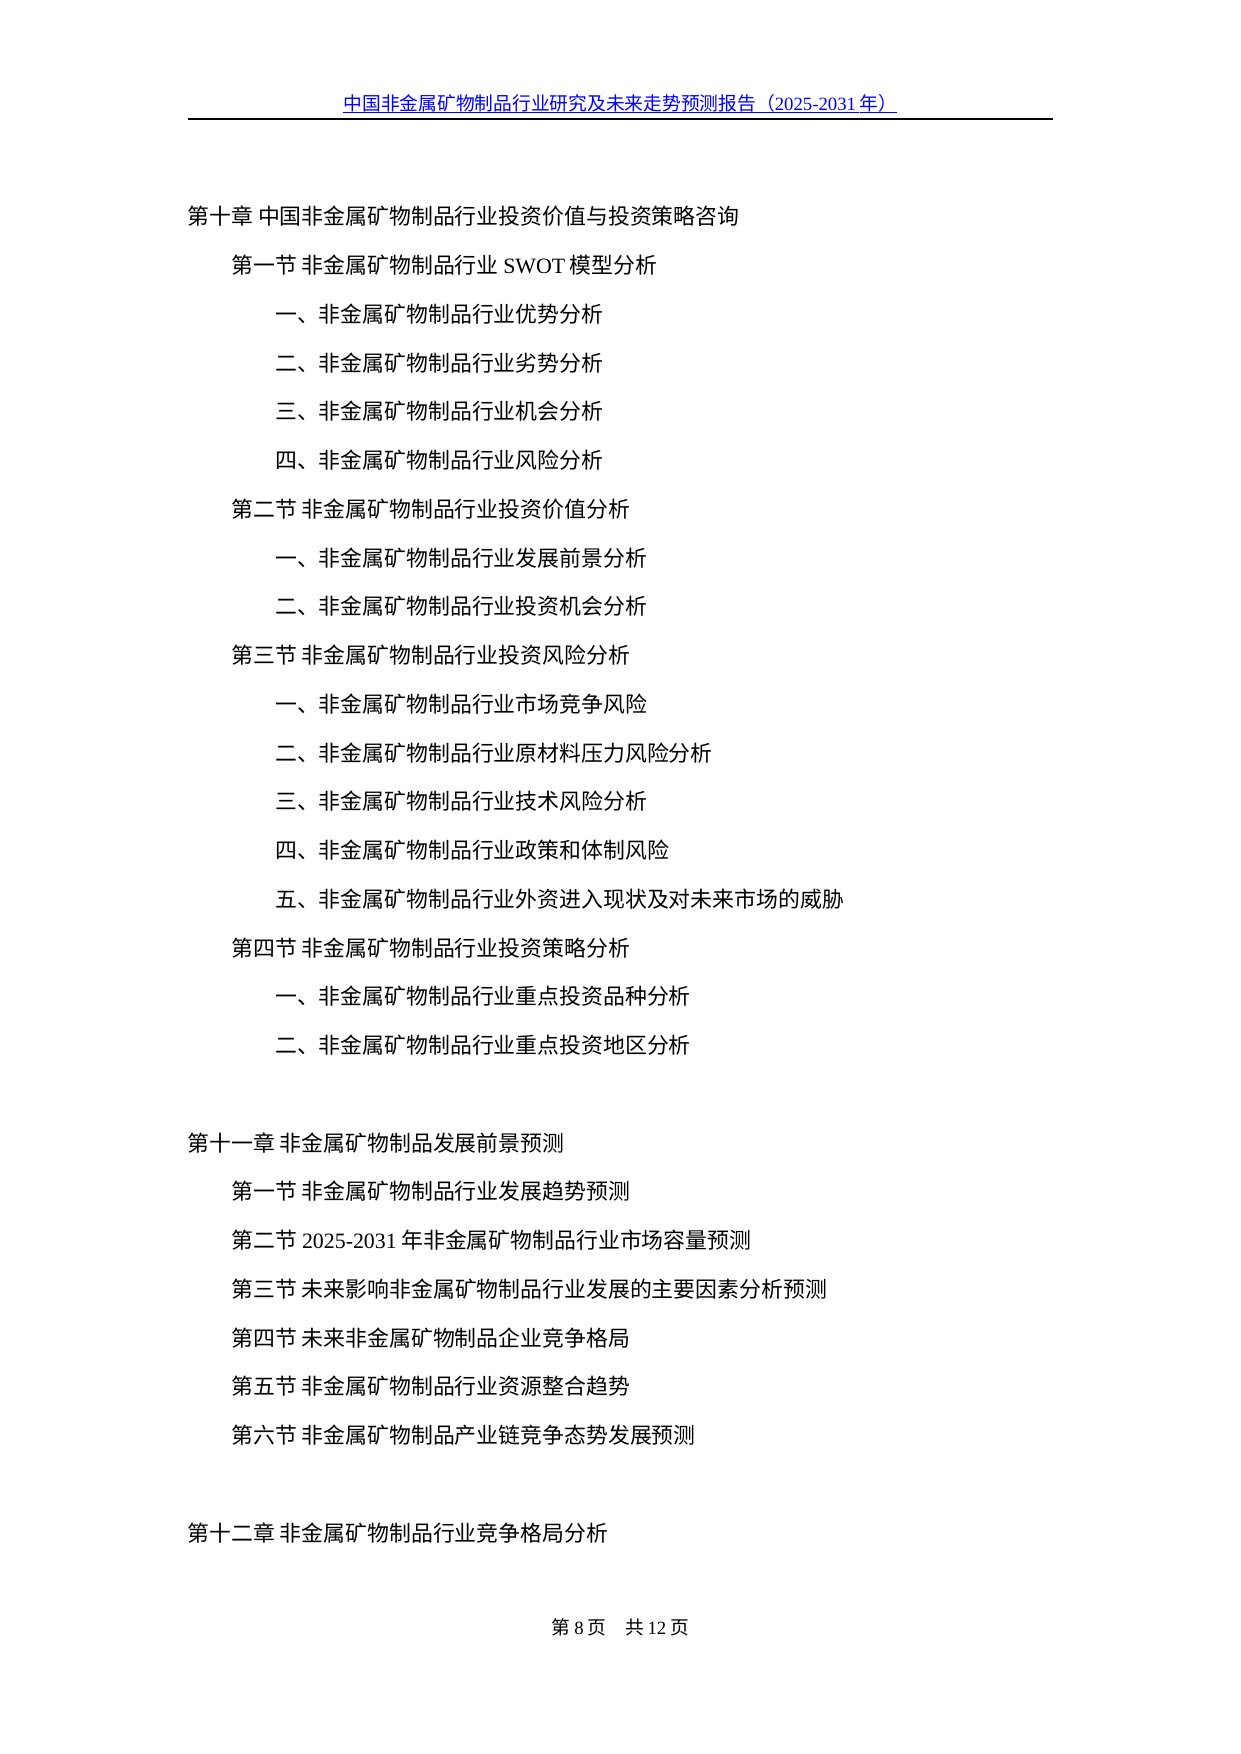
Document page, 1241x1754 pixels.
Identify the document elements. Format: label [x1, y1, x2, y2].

text [187, 150, 1053, 1548]
